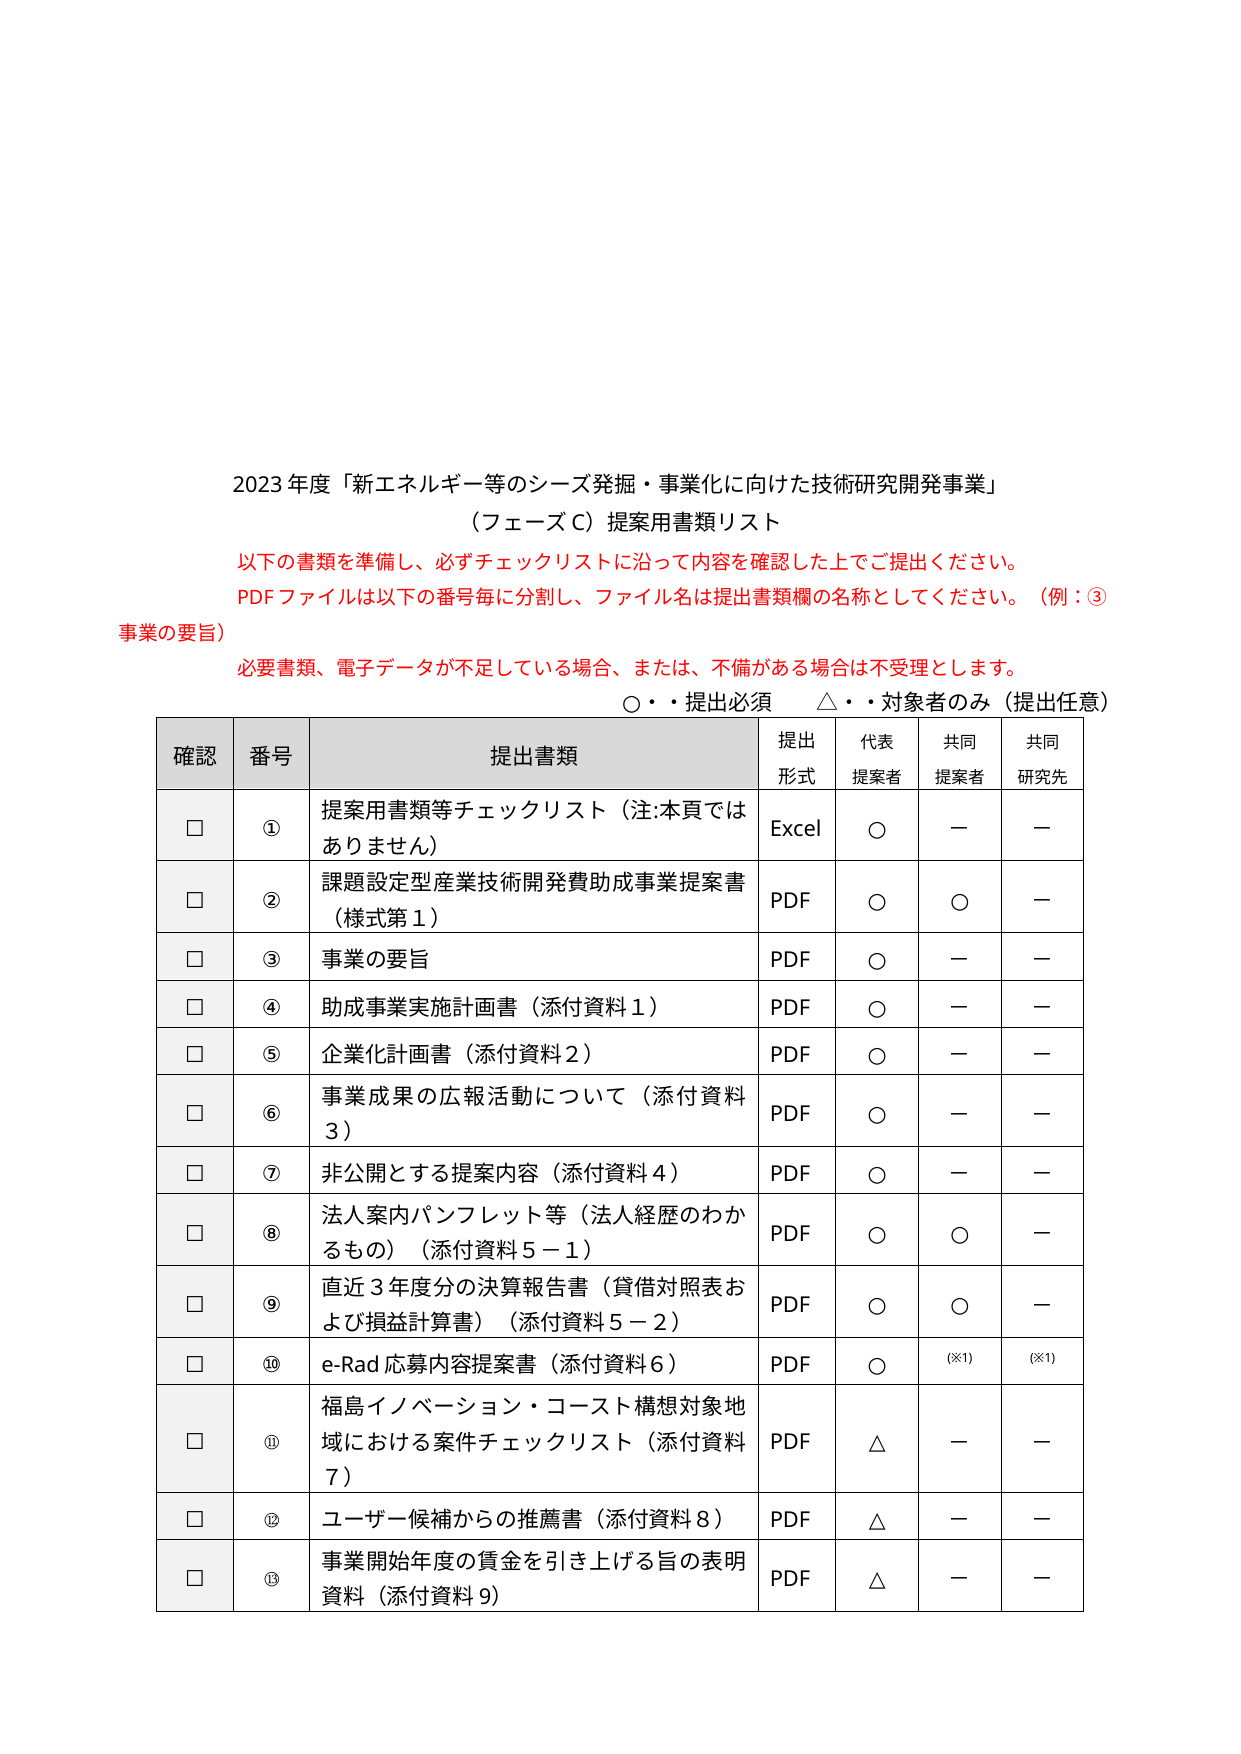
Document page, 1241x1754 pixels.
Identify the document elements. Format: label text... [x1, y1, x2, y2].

table_cell ⑫ [234, 1493, 309, 1539]
table_cell PDF [759, 1540, 835, 1611]
table_cell 事業開始年度の賃金を引き上げる旨の表明資料（添付資料9） [310, 1540, 758, 1611]
table_header 共同 提案者 [919, 718, 1001, 788]
table_cell － [1002, 861, 1083, 932]
table_cell － [919, 790, 1001, 860]
table_cell 非公開とする提案内容（添付資料４） [310, 1147, 758, 1193]
table_cell ○ [836, 1338, 918, 1384]
table_header 代表 提案者 [836, 718, 918, 788]
table_cell － [919, 1493, 1001, 1539]
table_cell 福島イノベーション・コースト構想対象地域における案件チェックリスト（添付資料７） [310, 1385, 758, 1492]
table_cell ③ [234, 933, 309, 979]
table_cell 事業の要旨 [310, 933, 758, 979]
table_cell ○ [836, 981, 918, 1027]
table_cell － [919, 1147, 1001, 1193]
table_cell 法人案内パンフレット等（法人経歴のわかるもの）（添付資料５－１） [310, 1194, 758, 1265]
text ○・・提出必須 △・・対象者のみ（提出任意） [118, 681, 1122, 717]
table_cell － [919, 981, 1001, 1027]
table_cell ユーザー候補からの推薦書（添付資料８） [310, 1493, 758, 1539]
table_cell PDF [759, 1338, 835, 1384]
table_cell e-Rad応募内容提案書（添付資料６） [310, 1338, 758, 1384]
table_cell ○ [836, 790, 918, 860]
table_header 提出 形式 [759, 718, 835, 788]
table_cell 助成事業実施計画書（添付資料１） [310, 981, 758, 1027]
table_cell ② [234, 861, 309, 932]
table_cell － [1002, 1385, 1083, 1492]
table_cell ○ [919, 861, 1001, 932]
table_cell ○ [836, 1075, 918, 1146]
table_cell △ [836, 1385, 918, 1492]
table_cell － [1002, 1075, 1083, 1146]
table_cell ④ [234, 981, 309, 1027]
table_cell (※1) [1002, 1338, 1083, 1384]
table_cell － [919, 933, 1001, 979]
table_cell － [1002, 1028, 1083, 1074]
table_cell － [919, 1075, 1001, 1146]
table_cell ⑨ [234, 1266, 309, 1337]
table_header 番号 [234, 718, 309, 788]
table_header 提出書類 [310, 718, 758, 788]
table_cell － [1002, 1194, 1083, 1265]
table_cell － [1002, 1493, 1083, 1539]
table_cell PDF [759, 1493, 835, 1539]
table_cell － [1002, 933, 1083, 979]
table_cell PDF [759, 861, 835, 932]
table_header 共同 研究先 [1002, 718, 1083, 788]
table_cell ⑩ [234, 1338, 309, 1384]
table_cell － [1002, 1147, 1083, 1193]
table_cell 企業化計画書（添付資料２） [310, 1028, 758, 1074]
subtitle 2023年度「新エネルギー等のシーズ発掘・事業化に向けた技術研究開発事業」 [118, 464, 1122, 502]
table_cell － [919, 1028, 1001, 1074]
table_cell － [1002, 1266, 1083, 1337]
table_cell PDF [759, 1028, 835, 1074]
table_cell － [1002, 790, 1083, 860]
table_cell ○ [836, 1194, 918, 1265]
table_cell － [919, 1540, 1001, 1611]
table_cell ○ [836, 1028, 918, 1074]
table_cell PDF [759, 1075, 835, 1146]
table_cell 事業成果の広報活動について（添付資料３） [310, 1075, 758, 1146]
table_cell ⑥ [234, 1075, 309, 1146]
table_cell ○ [836, 1147, 918, 1193]
text 必要書類、電子データが不足している場合、または、不備がある場合は不受理とします。 [118, 646, 1122, 681]
table_cell PDF [759, 1194, 835, 1265]
table_cell － [1002, 981, 1083, 1027]
table_header 確認 [157, 718, 233, 788]
table_cell ⑤ [234, 1028, 309, 1074]
table_cell PDF [759, 1385, 835, 1492]
table_cell PDF [759, 1147, 835, 1193]
text （フェーズC）提案用書類リスト [118, 502, 1122, 539]
table_cell △ [836, 1540, 918, 1611]
table_cell ⑦ [234, 1147, 309, 1193]
table_cell ○ [836, 861, 918, 932]
table_cell 提案用書類等チェックリスト（注:本頁ではありません） [310, 790, 758, 860]
table_cell ⑧ [234, 1194, 309, 1265]
table_cell PDF [759, 981, 835, 1027]
table_cell △ [836, 1493, 918, 1539]
table_cell ○ [919, 1266, 1001, 1337]
table_cell PDF [759, 1266, 835, 1337]
table_cell ① [234, 790, 309, 860]
table_cell ○ [919, 1194, 1001, 1265]
table_cell Excel [759, 790, 835, 860]
table_cell ⑬ [234, 1540, 309, 1611]
table_cell PDF [759, 933, 835, 979]
text PDFファイルは以下の番号毎に分割し、ファイル名は提出書類欄の名称としてください。（例：③事業の要旨） [118, 575, 1122, 646]
table_cell 課題設定型産業技術開発費助成事業提案書（様式第１） [310, 861, 758, 932]
text 以下の書類を準備し、必ずチェックリストに沿って内容を確認した上でご提出ください。 [118, 539, 1122, 575]
table_cell － [1002, 1540, 1083, 1611]
table_cell (※1) [919, 1338, 1001, 1384]
table_cell ○ [836, 1266, 918, 1337]
table_cell － [919, 1385, 1001, 1492]
table_cell ⑪ [234, 1385, 309, 1492]
table_cell ○ [836, 933, 918, 979]
table_cell 直近３年度分の決算報告書（貸借対照表および損益計算書）（添付資料５－２） [310, 1266, 758, 1337]
